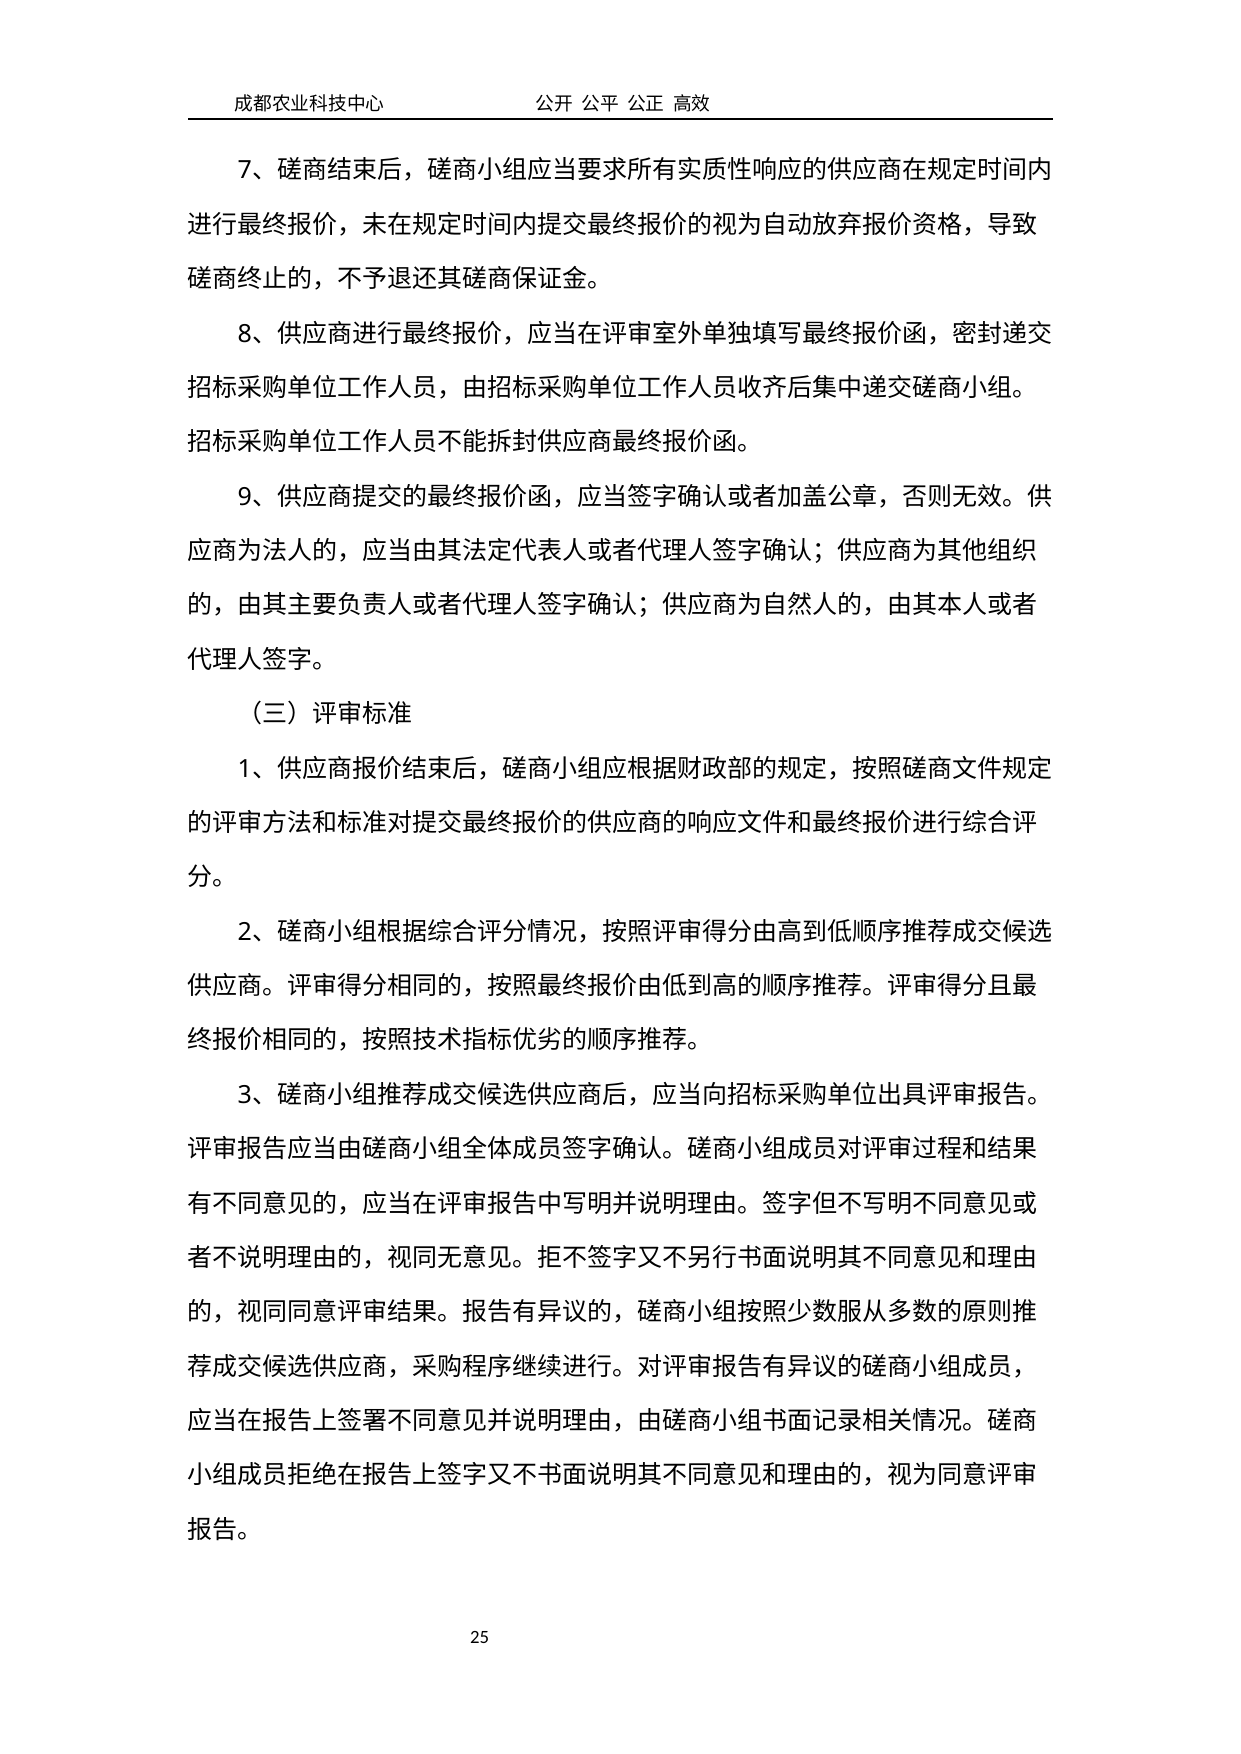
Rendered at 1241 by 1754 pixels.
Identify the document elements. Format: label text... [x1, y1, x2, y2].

text 8、供应商进行最终报价，应当在评审室外单独填写最终报价函，密封递交招标采购单位工作人员，由招标采购单位工作人员收齐后集中递交磋商小组。招标采购单位工作人员不能拆封供应商最终报价函。 [187, 313, 1053, 458]
text 1、供应商报价结束后，磋商小组应根据财政部的规定，按照磋商文件规定的评审方法和标准对提交最终报价的供应商的响应文件和最终报价进行综合评分。 [187, 748, 1053, 893]
text 9、供应商提交的最终报价函，应当签字确认或者加盖公章，否则无效。供应商为法人的，应当由其法定代表人或者代理人签字确认；供应商为其他组织的，由其主要负责人或者代理人签字确认；供应商为自然人的，由其本人或者代理人签字。 [187, 476, 1053, 676]
text 2、磋商小组根据综合评分情况，按照评审得分由高到低顺序推荐成交候选供应商。评审得分相同的，按照最终报价由低到高的顺序推荐。评审得分且最终报价相同的，按照技术指标优劣的顺序推荐。 [187, 911, 1053, 1056]
text 7、磋商结束后，磋商小组应当要求所有实质性响应的供应商在规定时间内进行最终报价，未在规定时间内提交最终报价的视为自动放弃报价资格，导致磋商终止的，不予退还其磋商保证金。 [187, 150, 1053, 295]
text 3、磋商小组推荐成交候选供应商后，应当向招标采购单位出具评审报告。评审报告应当由磋商小组全体成员签字确认。磋商小组成员对评审过程和结果有不同意见的，应当在评审报告中写明并说明理由。签字但不写明不同意见或者不说明理由的，视同无意见。拒不签字又不另行书面说明其不同意见和理由的，视同同意评审结果。报告有异议的，磋商小组按照少数服从多数的原则推荐成交候选供应商，采购程序继续进行。对评审报告有异议的磋商小组成员，应当在报告上签署不同意见并说明理由，由磋商小组书面记录相关情况。磋商小组成员拒绝在报告上签字又不书面说明其不同意见和理由的，视为同意评审报告。 [187, 1074, 1053, 1546]
text （三）评审标准 [187, 694, 1053, 730]
